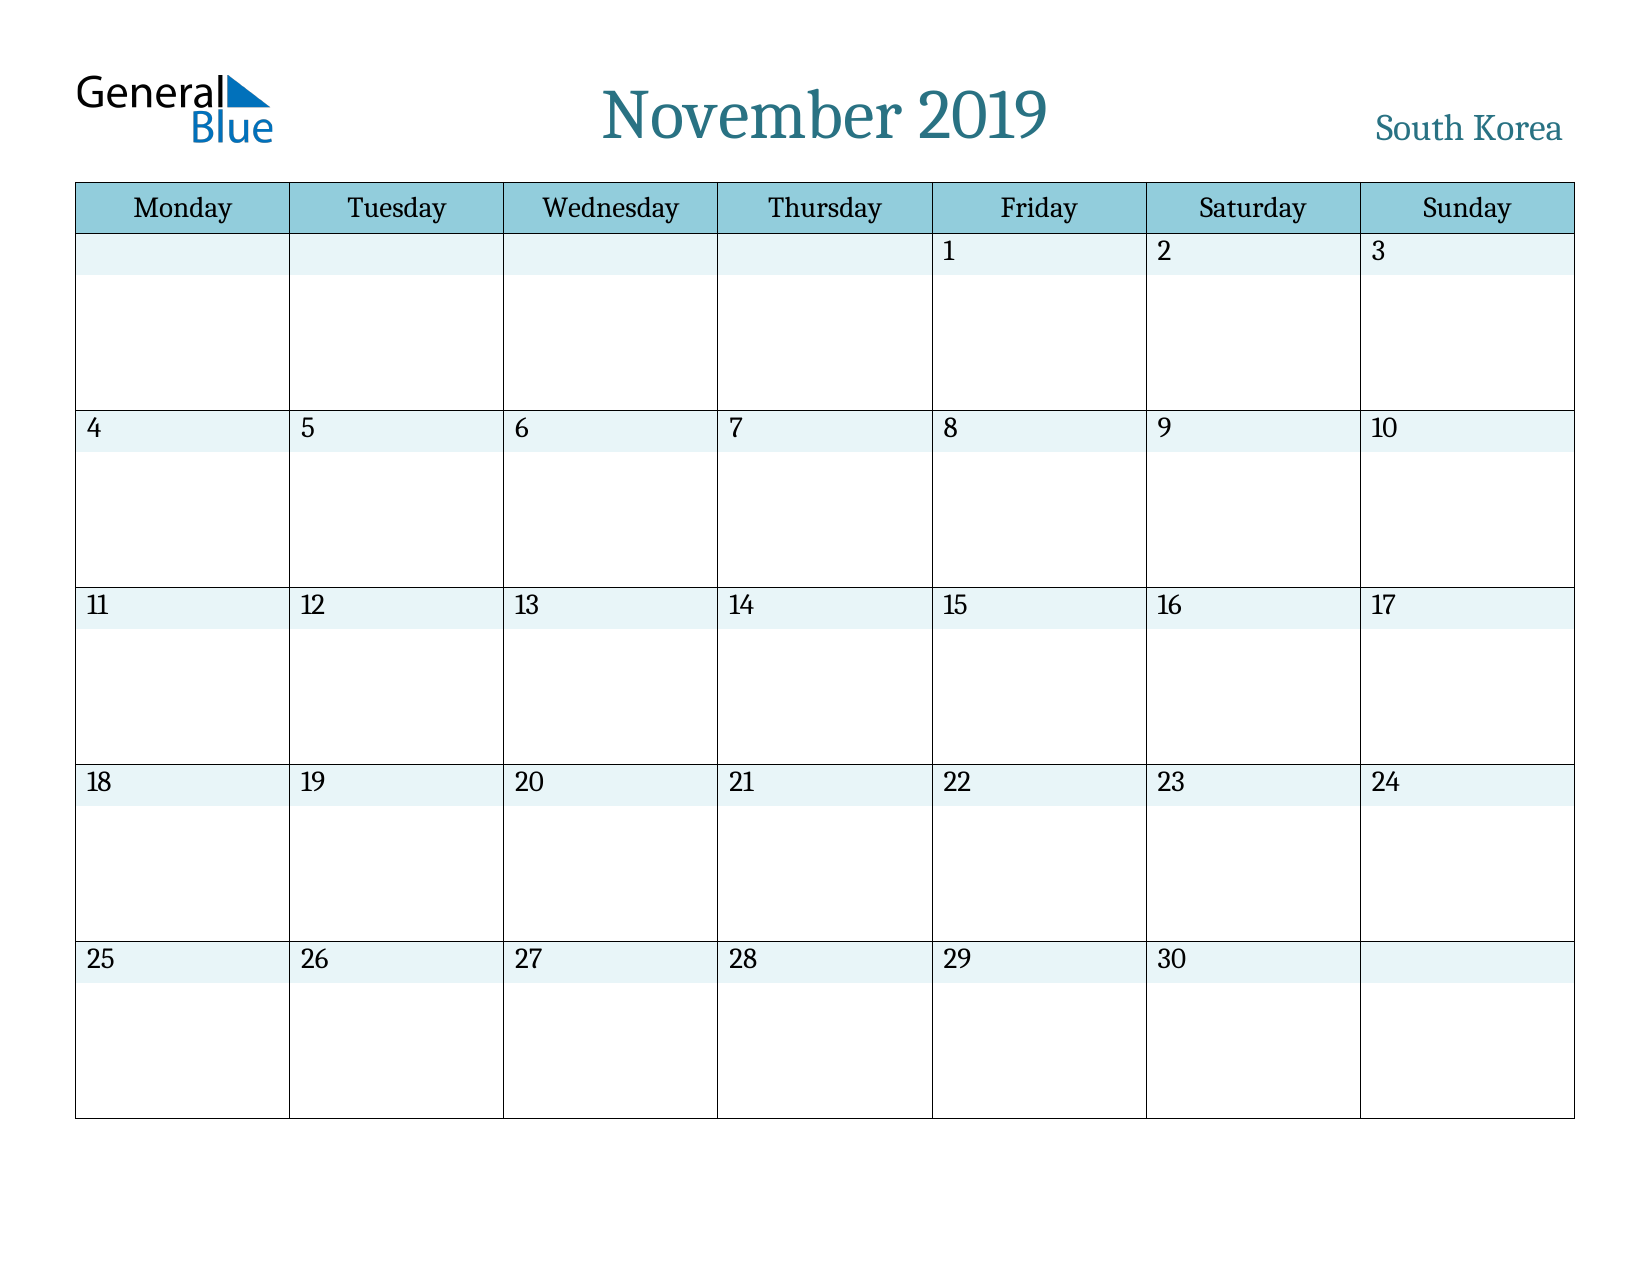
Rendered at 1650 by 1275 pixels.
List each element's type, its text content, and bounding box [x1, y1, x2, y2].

table_cell [718, 234, 932, 275]
table_cell 4 [76, 411, 289, 452]
table_cell [718, 806, 932, 941]
table_cell [1147, 629, 1360, 764]
table_cell 22 [933, 765, 1146, 806]
table_cell [76, 275, 289, 410]
table_cell [718, 983, 932, 1118]
table_cell [933, 629, 1146, 764]
table_cell [718, 629, 932, 764]
table_cell 29 [933, 942, 1146, 983]
table_cell Monday [76, 183, 289, 233]
table_cell 15 [933, 588, 1146, 629]
table_cell [933, 983, 1146, 1118]
table_cell [76, 983, 289, 1118]
table_cell [504, 983, 717, 1118]
table_cell [290, 629, 503, 764]
table_cell 24 [1361, 765, 1574, 806]
table_cell 27 [504, 942, 717, 983]
table_cell [933, 452, 1146, 587]
table_cell [76, 629, 289, 764]
table_cell [290, 234, 503, 275]
table_cell Tuesday [290, 183, 503, 233]
table_cell [76, 234, 289, 275]
table_cell [290, 806, 503, 941]
picture [77, 75, 273, 143]
table_cell [1361, 629, 1574, 764]
table_cell [504, 275, 717, 410]
table_cell [1361, 983, 1574, 1118]
table_cell 9 [1147, 411, 1360, 452]
table_cell 12 [290, 588, 503, 629]
table_cell 2 [1147, 234, 1360, 275]
table_cell 26 [290, 942, 503, 983]
table_cell 13 [504, 588, 717, 629]
table_cell Saturday [1147, 183, 1360, 233]
table_cell 30 [1147, 942, 1360, 983]
table_cell Wednesday [504, 183, 717, 233]
table_cell [76, 452, 289, 587]
table_cell 10 [1361, 411, 1574, 452]
table_cell 20 [504, 765, 717, 806]
table_cell 16 [1147, 588, 1360, 629]
table_cell [290, 983, 503, 1118]
table_cell [718, 452, 932, 587]
table_cell 25 [76, 942, 289, 983]
table_header [76, 75, 503, 182]
table_cell 7 [718, 411, 932, 452]
table_cell Friday [933, 183, 1146, 233]
table_cell [1361, 275, 1574, 410]
table_cell [1361, 452, 1574, 587]
table_cell 21 [718, 765, 932, 806]
table_cell [1361, 942, 1574, 983]
table_cell 11 [76, 588, 289, 629]
table_cell 23 [1147, 765, 1360, 806]
table_cell [933, 806, 1146, 941]
table_cell 18 [76, 765, 289, 806]
table_cell [290, 452, 503, 587]
table_cell [504, 629, 717, 764]
table_cell 5 [290, 411, 503, 452]
table_cell [290, 275, 503, 410]
table_cell [504, 452, 717, 587]
table_header South Korea [1146, 75, 1574, 182]
table_header November 2019 [504, 75, 1146, 182]
table_cell [933, 275, 1146, 410]
table_cell [504, 234, 717, 275]
table_cell 14 [718, 588, 932, 629]
table_cell [718, 275, 932, 410]
table_cell Sunday [1361, 183, 1574, 233]
table_cell 1 [933, 234, 1146, 275]
table_cell 3 [1361, 234, 1574, 275]
table_cell [504, 806, 717, 941]
table_cell 8 [933, 411, 1146, 452]
table_cell [76, 806, 289, 941]
table_cell [1361, 806, 1574, 941]
table_cell 28 [718, 942, 932, 983]
table_cell 19 [290, 765, 503, 806]
table_cell 6 [504, 411, 717, 452]
table_cell Thursday [718, 183, 932, 233]
table_cell [1147, 983, 1360, 1118]
table_cell [1147, 806, 1360, 941]
table_cell 17 [1361, 588, 1574, 629]
table_cell [1147, 452, 1360, 587]
table_cell [1147, 275, 1360, 410]
